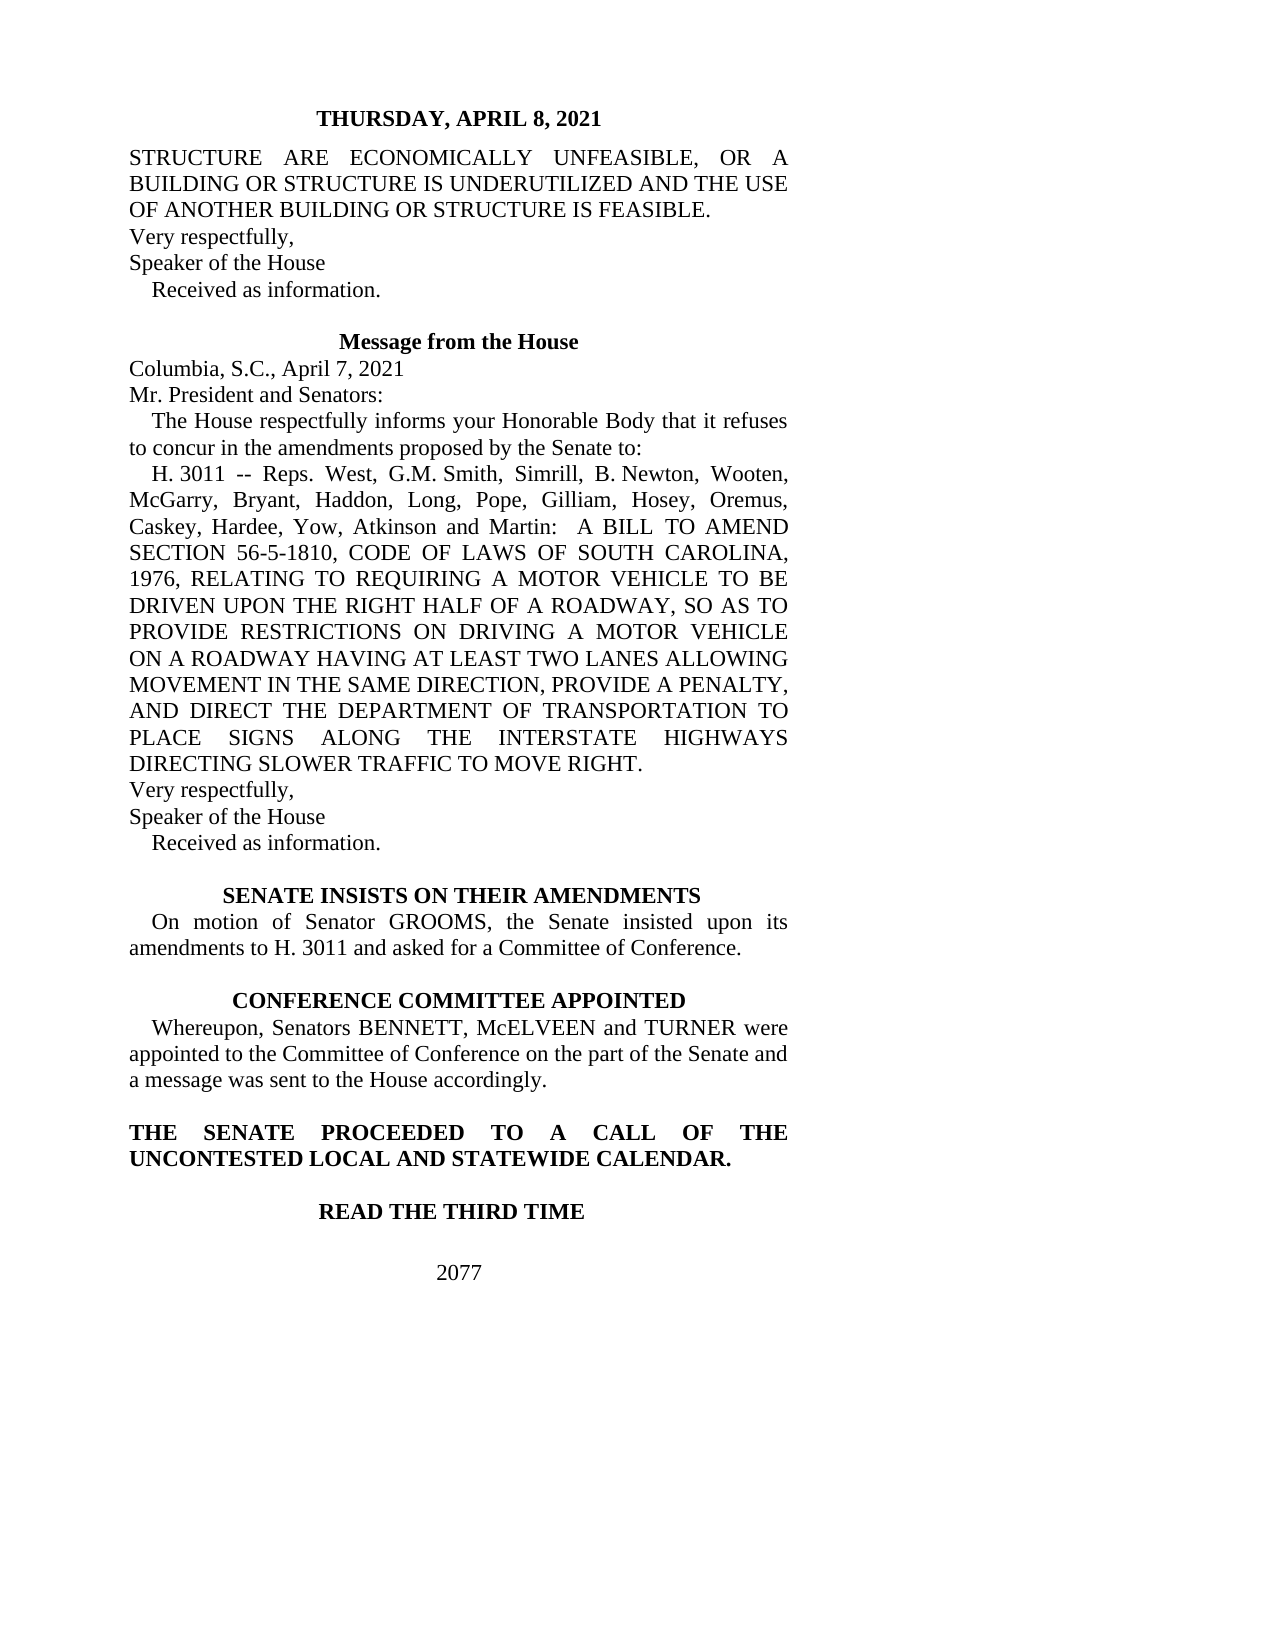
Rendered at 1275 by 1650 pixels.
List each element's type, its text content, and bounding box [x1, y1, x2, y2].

text The House respectfully informs your Honorable Body that it refuses to concur in the amendments proposed by the Senate to: [129, 407, 789, 460]
text Very respectfully, [129, 223, 789, 249]
text Speaker of the House [129, 249, 789, 276]
text Received as information. [129, 276, 789, 302]
text SENATE INSISTS ON THEIR AMENDMENTS [129, 882, 789, 908]
text Columbia, S.C., April 7, 2021 [129, 355, 789, 381]
text Speaker of the House [129, 803, 789, 829]
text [129, 144, 789, 223]
text Whereupon, Senators BENNETT, McELVEEN and TURNER were appointed to the Committee of Conference on the part of the Senate and a message was sent to the House accordingly. [129, 1013, 789, 1093]
text Message from the House [129, 328, 789, 355]
text THE SENATE PROCEEDED TO A CALL OF THE UNCONTESTED LOCAL AND STATEWIDE CALENDAR. [129, 1119, 789, 1172]
text H. 3011 -- Reps. West, G.M. Smith, Simrill, B. Newton, Wooten, McGarry, Bryant, Haddon, Long, Pope, Gilliam, Hosey, Oremus, Caskey, Hardee, Yow, Atkinson and Martin: A BILL TO AMEND SECTION 56-5-1810, CODE OF LAWS OF SOUTH CAROLINA, 1976, RELATING TO REQUIRING A MOTOR VEHICLE TO BE DRIVEN UPON THE RIGHT HALF OF A ROADWAY, SO AS TO PROVIDE RESTRICTIONS ON DRIVING A MOTOR VEHICLE ON A ROADWAY HAVING AT LEAST TWO LANES ALLOWING MOVEMENT IN THE SAME DIRECTION, PROVIDE A PENALTY, AND DIRECT THE DEPARTMENT OF TRANSPORTATION TO PLACE SIGNS ALONG THE INTERSTATE HIGHWAYS DIRECTING SLOWER TRAFFIC TO MOVE RIGHT. [129, 460, 789, 776]
text Mr. President and Senators: [129, 381, 789, 407]
text READ THE THIRD TIME [129, 1198, 789, 1224]
text Received as information. [129, 829, 789, 855]
text On motion of Senator GROOMS, the Senate insisted upon its amendments to H. 3011 and asked for a Committee of Conference. [129, 908, 789, 961]
text Very respectfully, [129, 776, 789, 803]
text CONFERENCE COMMITTEE APPOINTED [129, 987, 789, 1013]
